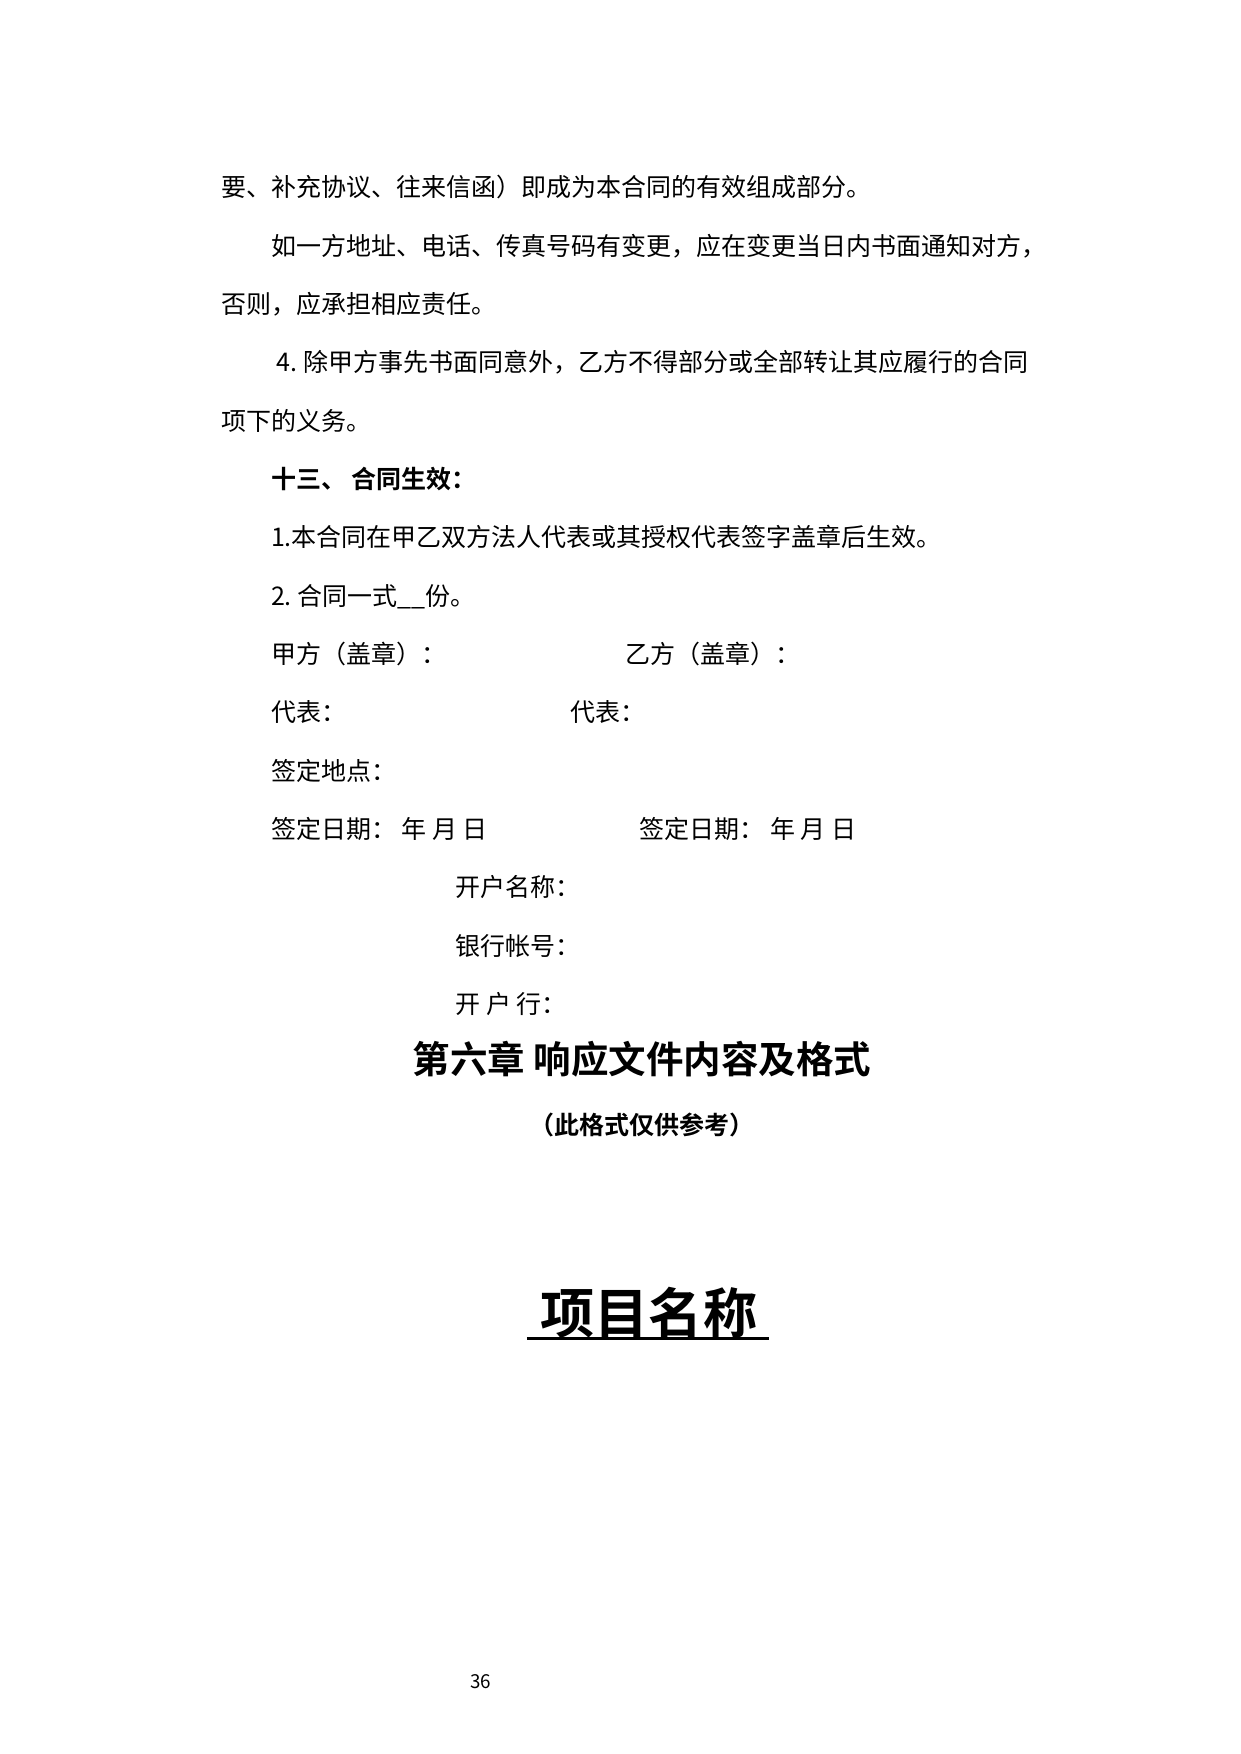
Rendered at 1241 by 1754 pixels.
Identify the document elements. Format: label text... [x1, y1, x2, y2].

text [221, 150, 1053, 208]
text 十三、 合同生效： [221, 442, 1053, 500]
text 签定日期： 年 月 日 签定日期： 年 月 日 [221, 792, 1053, 850]
text 开 户 行： [187, 967, 1053, 1025]
text 甲方（盖章）： 乙方（盖章）： [221, 617, 1053, 675]
text 项目名称 [187, 1271, 1053, 1349]
text 银行帐号： [187, 908, 1053, 967]
text 代表： 代表： [221, 675, 1053, 733]
text 2. 合同一式__份。 [221, 558, 1053, 617]
text 签定地点： [221, 733, 1053, 792]
subtitle 第六章 响应文件内容及格式 [187, 1029, 1053, 1085]
text 如一方地址、电话、传真号码有变更，应在变更当日内书面通知对方，否则，应承担相应责任。 [221, 208, 1053, 325]
text 1.本合同在甲乙双方法人代表或其授权代表签字盖章后生效。 [221, 500, 1053, 558]
subtitle （此格式仅供参考） [281, 1106, 958, 1142]
text 开户名称： [187, 850, 1053, 908]
text 4. 除甲方事先书面同意外，乙方不得部分或全部转让其应履行的合同项下的义务。 [221, 325, 1053, 442]
